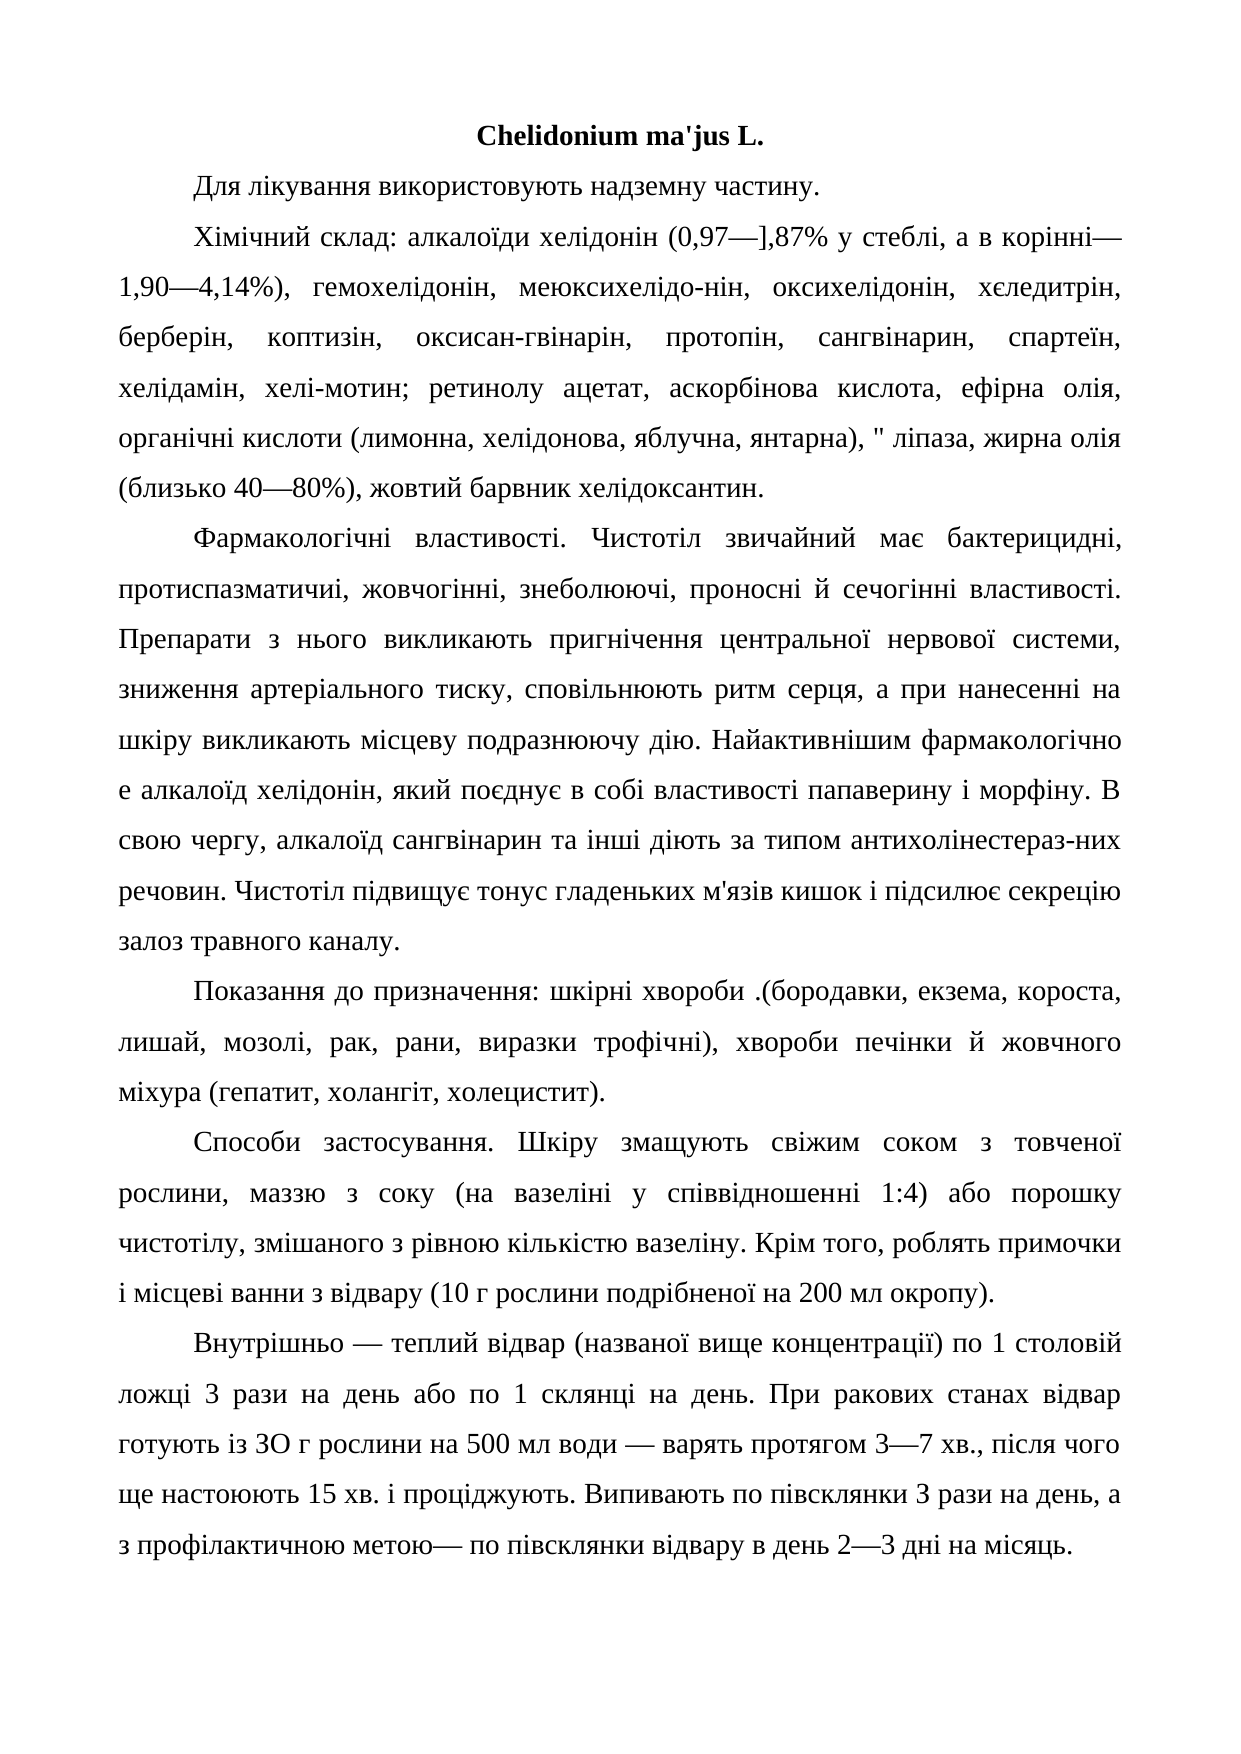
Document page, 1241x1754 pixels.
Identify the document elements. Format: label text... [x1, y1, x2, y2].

text Внутрішньо — теплий відвар (названої вище концентрації) по 1 столовій ложці 3 рази на день або по 1 склянці на день. При ракових станах відвар готують із ЗО г рослини на 500 мл води — варять протягом 3—7 хв., після чого ще настоюють 15 хв. і проціджують. Випивають по півсклянки З рази на день, а з профілактичною метою— по півсклянки відвару в день 2—3 дні на місяць. [118, 1326, 1122, 1560]
text Фармакологічні властивості. Чистотіл звичайний має бактерицидні, протиспазматичиі, жовчогінні, знеболюючі, проносні й сечогінні властивості. Препарати з нього викликають пригнічення центральної нервової системи, зниження артеріального тиску, сповільнюють ритм серця, а при нанесенні на шкіру викликають місцеву подразнюючу дію. Найактивнішим фармакологічно е алкалоїд хелідонін, який поєднує в собі властивості папаверину і морфіну. В свою чергу, алкалоїд сангвінарин та інші діють за типом антихолінестераз-них речовин. Чистотіл підвищує тонус гладеньких м'язів кишок і підсилює секрецію залоз травного каналу. [118, 521, 1122, 957]
text Для лікування використовують надземну частину. [118, 168, 1122, 202]
text Хімічний склад: алкалоїди хелідонін (0,97—],87% у стеблі, а в корінні— 1,90—4,14%), гемохелідонін, меюксихелідо-нін, оксихелідонін, хєледитрін, берберін, коптизін, оксисан-гвінарін, протопін, сангвінарин, спартеїн, хелідамін, хелі-мотин; ретинолу ацетат, аскорбінова кислота, ефірна олія, органічні кислоти (лимонна, хелідонова, яблучна, янтарна), " ліпаза, жирна олія (близько 40—80%), жовтий барвник хелідоксантин. [118, 219, 1122, 504]
text Чистотіл звичайний - Chelidonium ma'jus L. [118, 118, 1122, 152]
text Показання до призначення: шкірні хвороби .(бородавки, екзема, короста, лишай, мозолі, рак, рани, виразки трофічні), хвороби печінки й жовчного міхура (гепатит, холангіт, холецистит). [118, 973, 1122, 1108]
text Способи застосування. Шкіру змащують свіжим соком з товченої рослини, маззю з соку (на вазеліні у співвідношенні 1:4) або порошку чистотілу, змішаного з рівною кількістю вазеліну. Крім того, роблять примочки і місцеві ванни з відвару (10 г рослини подрібненої на 200 мл окропу). [118, 1124, 1122, 1309]
